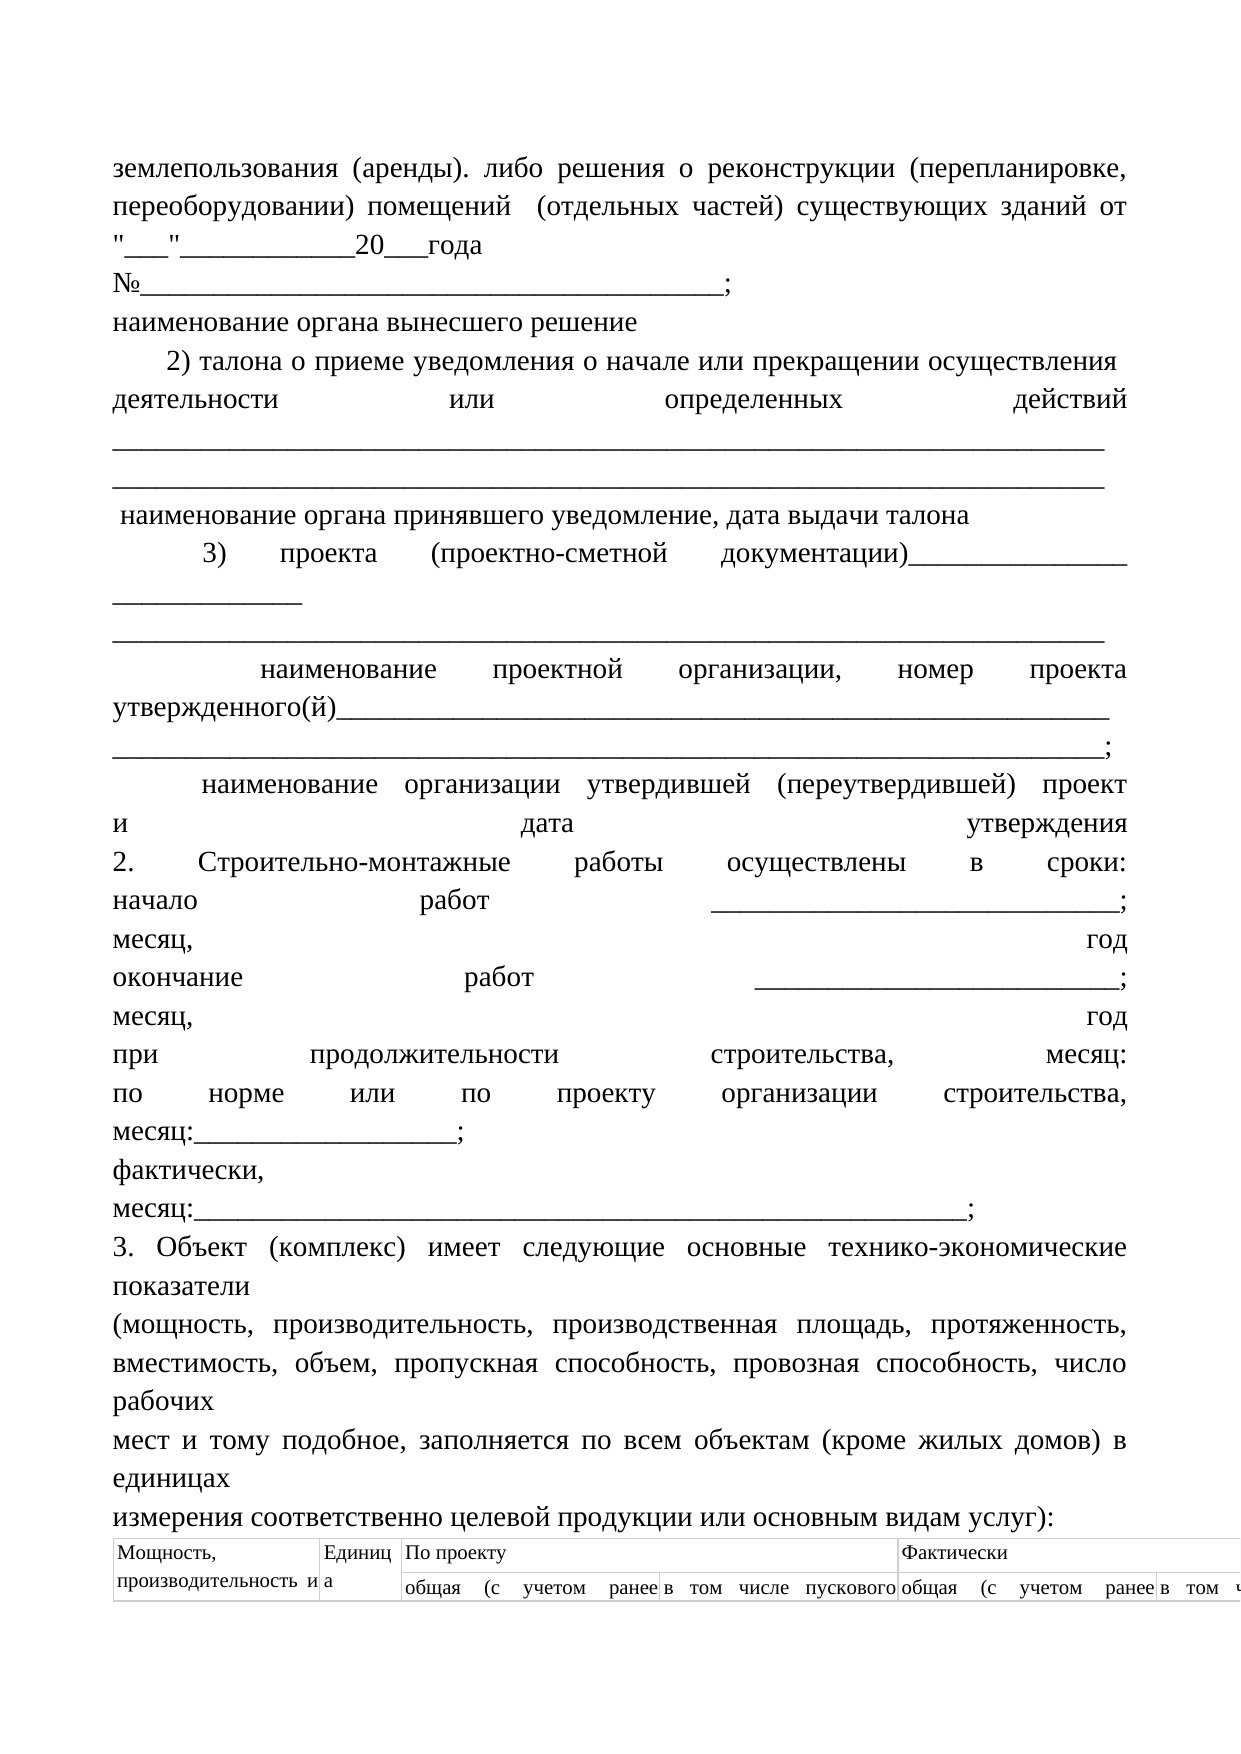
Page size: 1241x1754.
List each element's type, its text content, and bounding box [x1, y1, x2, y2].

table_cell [899, 1573, 1156, 1600]
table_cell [660, 1573, 897, 1600]
table_header Мощность, производительность и так далее [114, 1539, 319, 1600]
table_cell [1157, 1573, 1240, 1600]
table_header По проекту [402, 1539, 897, 1572]
text 3) проекта (проектно-сметной документации)_______________ _____________ ____________________________________________________________________ наименование проектной организации, номер проекта утвержденного(й)_____________________________________________________ ____________________________________________________________________; наименование организации утвердившей (переутвердившей) проект и дата утверждения 2. Строительно-монтажные работы осуществлены в сроки: начало работ ____________________________; месяц, год окончание работ _________________________; месяц, год при продолжительности строительства, месяц: по норме или по проекту организации строительства, месяц:__________________; фактически, месяц:_____________________________________________________; 3. Объект (комплекс) имеет следующие основные технико-экономические показатели (мощность, производительность, производственная площадь, протяженность, вместимость, объем, пропускная способность, провозная способность, число рабочих мест и тому подобное, заполняется по всем объектам (кроме жилых домов) в единицах измерения соответственно целевой продукции или основным видам услуг): [112, 535, 1128, 1532]
text 2) талона о приеме уведомления о начале или прекращении осуществления деятельности или определенных действий ____________________________________________________________________ ____________________________________________________________________ наименование органа принявшего уведомление, дата выдачи талона [112, 343, 1128, 530]
table_header Единица измерения [320, 1539, 401, 1600]
table_header Фактически [899, 1539, 1240, 1572]
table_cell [402, 1573, 659, 1600]
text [112, 150, 1128, 338]
